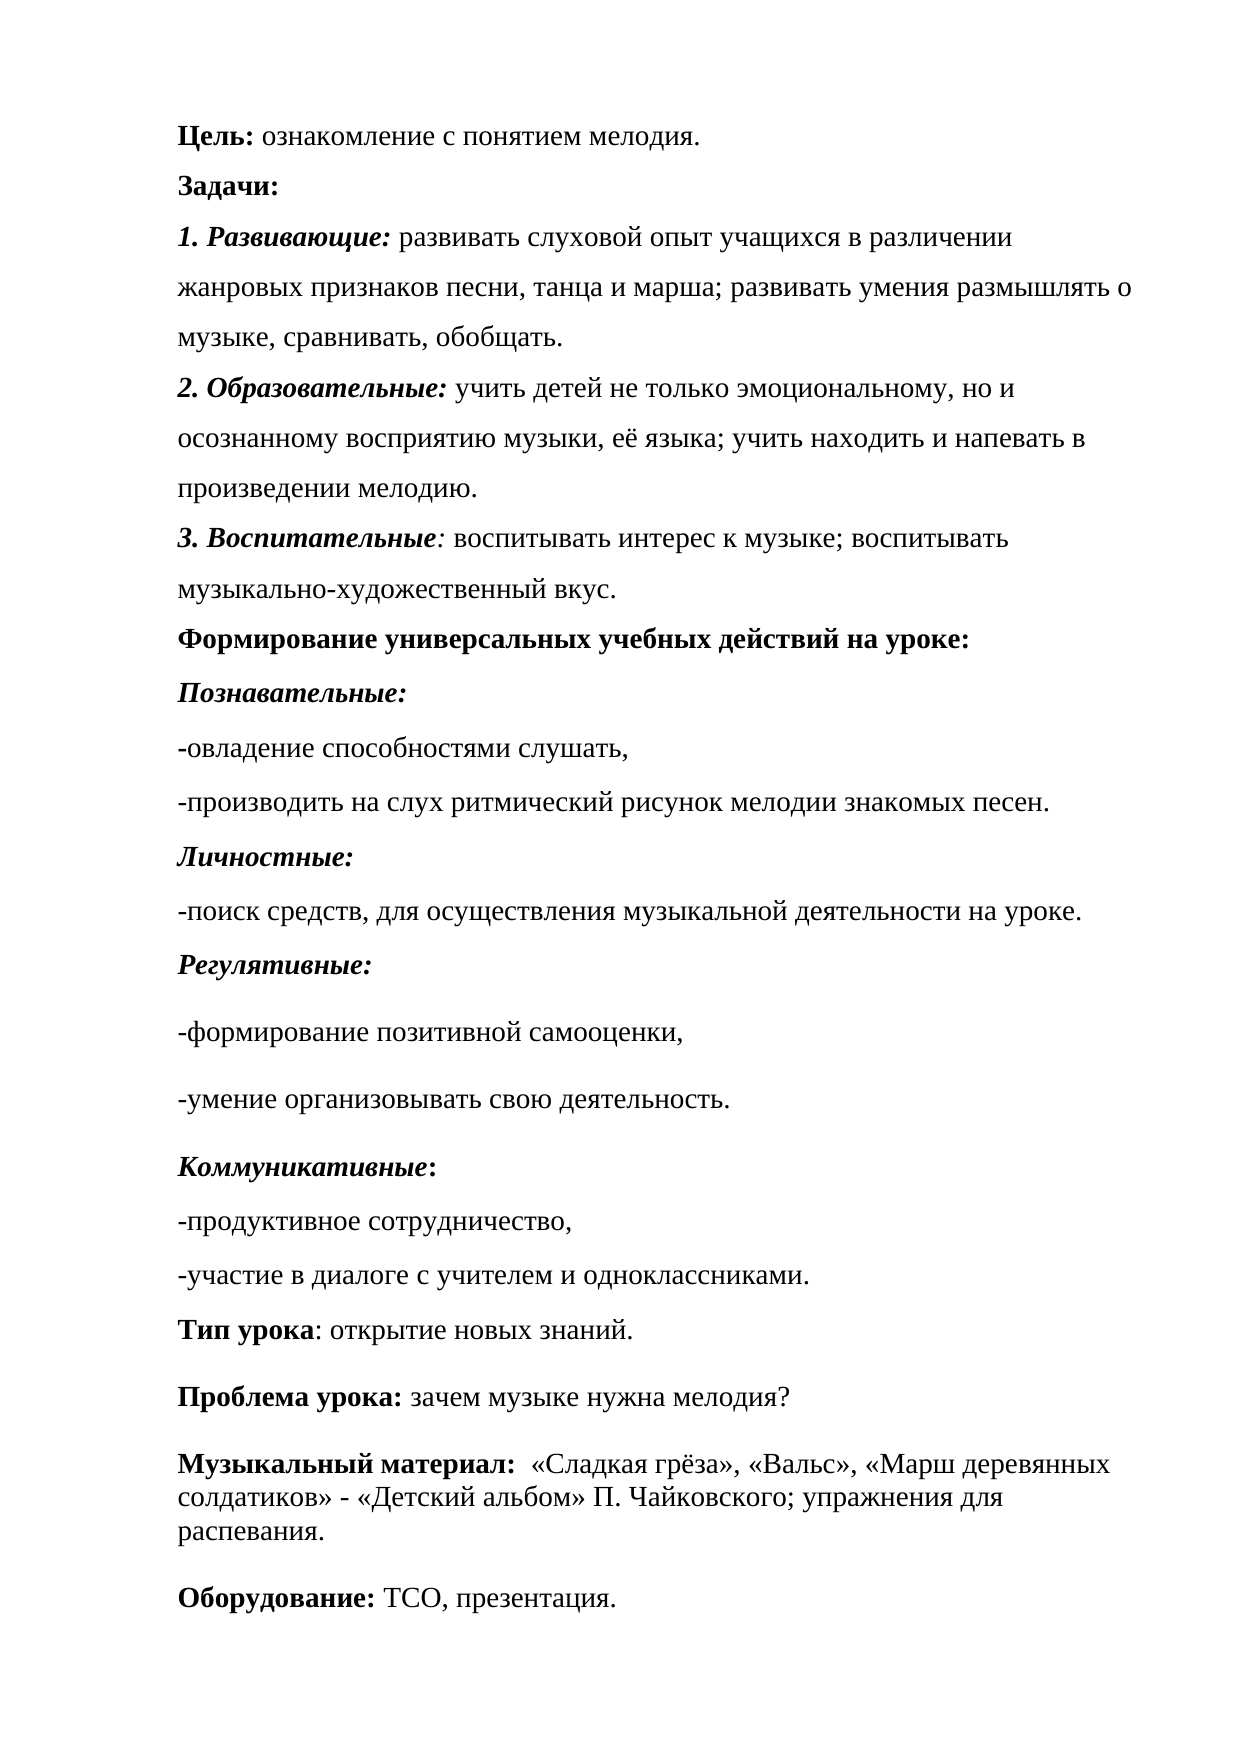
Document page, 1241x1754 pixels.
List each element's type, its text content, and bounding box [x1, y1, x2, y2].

text жанровых признаков песни, танца и марша; развивать умения размышлять о музыке, сравнивать, обобщать. [177, 269, 1152, 353]
text Оборудование: ТСО, презентация. [177, 1580, 1152, 1614]
text Цель: ознакомление с понятием мелодия. [177, 118, 1152, 152]
text -формирование позитивной самооценки, [177, 1014, 1152, 1048]
text Познавательные: [177, 676, 1152, 709]
text -овладение способностями слушать, [177, 730, 1152, 763]
text Проблема урока: зачем музыке нужна мелодия? [177, 1379, 1152, 1412]
text Музыкальный материал: «Сладкая грёза», «Вальс», «Марш деревянных солдатиков» - «Детский альбом» П. Чайковского; упражнения для распевания. [177, 1446, 1152, 1547]
text Коммуникативные: [177, 1149, 1152, 1182]
text -участие в диалоге с учителем и одноклассниками. [177, 1257, 1152, 1291]
text Формирование универсальных учебных действий на уроке: [177, 621, 1152, 655]
text Регулятивные: [177, 947, 1152, 981]
text -поиск средств, для осуществления музыкальной деятельности на уроке. [177, 893, 1152, 927]
text Личностные: [177, 839, 1152, 872]
text Тип урока: открытие новых знаний. [177, 1312, 1152, 1345]
text 3. Воспитательные: воспитывать интерес к музыке; воспитывать музыкально-художественный вкус. [177, 521, 1152, 604]
text 1. Развивающие: развивать слуховой опыт учащихся в различении [177, 219, 1152, 252]
text -умение организовывать свою деятельность. [177, 1082, 1152, 1115]
text -производить на слух ритмический рисунок мелодии знакомых песен. [177, 784, 1152, 818]
text Задачи: [177, 168, 1152, 202]
text -продуктивное сотрудничество, [177, 1203, 1152, 1237]
text 2. Образовательные: учить детей не только эмоциональному, но и осознанному восприятию музыки, её языка; учить находить и напевать в произведении мелодию. [177, 370, 1152, 504]
